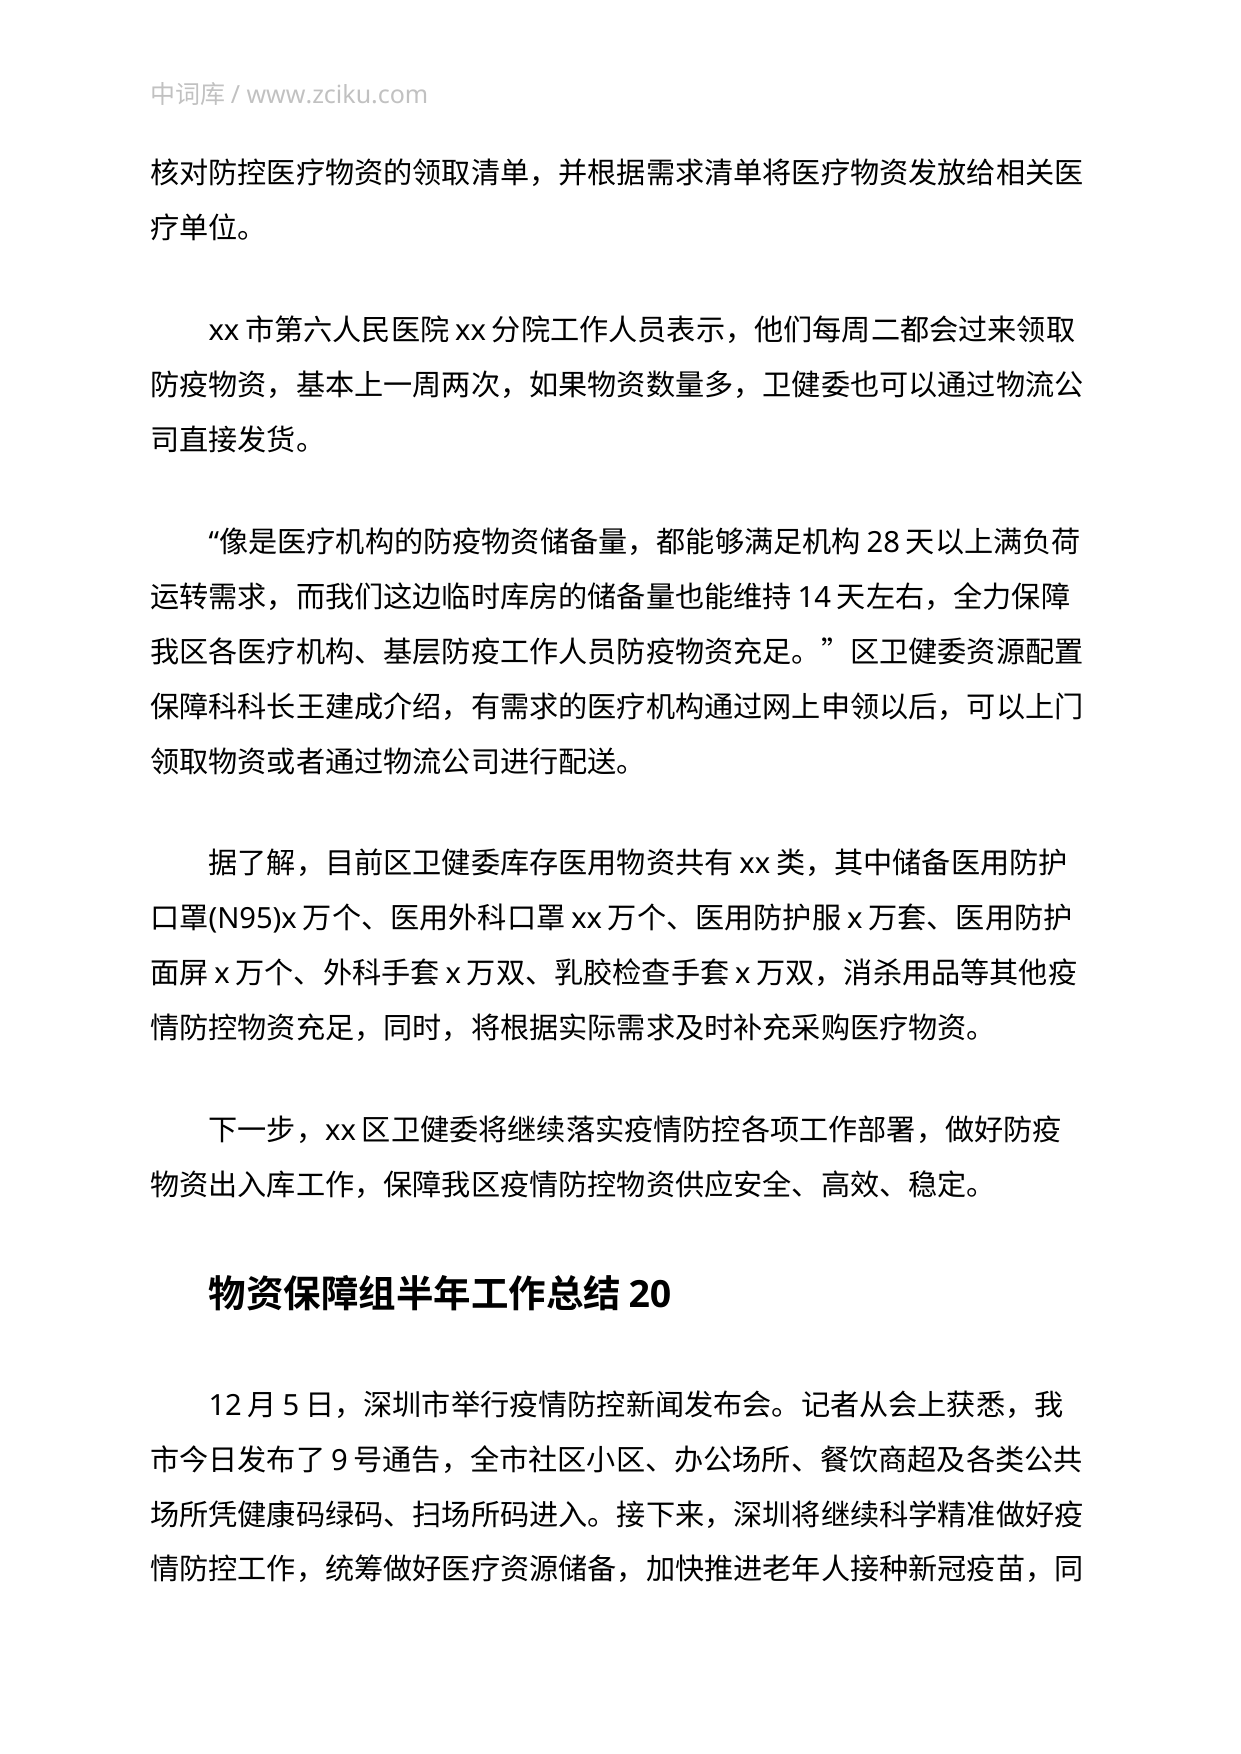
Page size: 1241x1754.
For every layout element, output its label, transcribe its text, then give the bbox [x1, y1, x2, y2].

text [150, 150, 1090, 247]
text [150, 1381, 1090, 1588]
text 下一步，xx区卫健委将继续落实疫情防控各项工作部署，做好防疫物资出入库工作，保障我区疫情防控物资供应安全、高效、稳定。 [150, 1107, 1090, 1204]
text 据了解，目前区卫健委库存医用物资共有xx类，其中储备医用防护口罩(N95)x万个、医用外科口罩xx万个、医用防护服x万套、医用防护面屏x万个、外科手套x万双、乳胶检查手套x万双，消杀用品等其他疫情防控物资充足，同时，将根据实际需求及时补充采购医疗物资。 [150, 840, 1090, 1047]
text 物资保障组半年工作总结20 [150, 1263, 1090, 1318]
text “像是医疗机构的防疫物资储备量，都能够满足机构28天以上满负荷运转需求，而我们这边临时库房的储备量也能维持14天左右，全力保障我区各医疗机构、基层防疫工作人员防疫物资充足。”区卫健委资源配置保障科科长王建成介绍，有需求的医疗机构通过网上申领以后，可以上门领取物资或者通过物流公司进行配送。 [150, 518, 1090, 780]
text xx市第六人民医院xx分院工作人员表示，他们每周二都会过来领取防疫物资，基本上一周两次，如果物资数量多，卫健委也可以通过物流公司直接发货。 [150, 307, 1090, 459]
